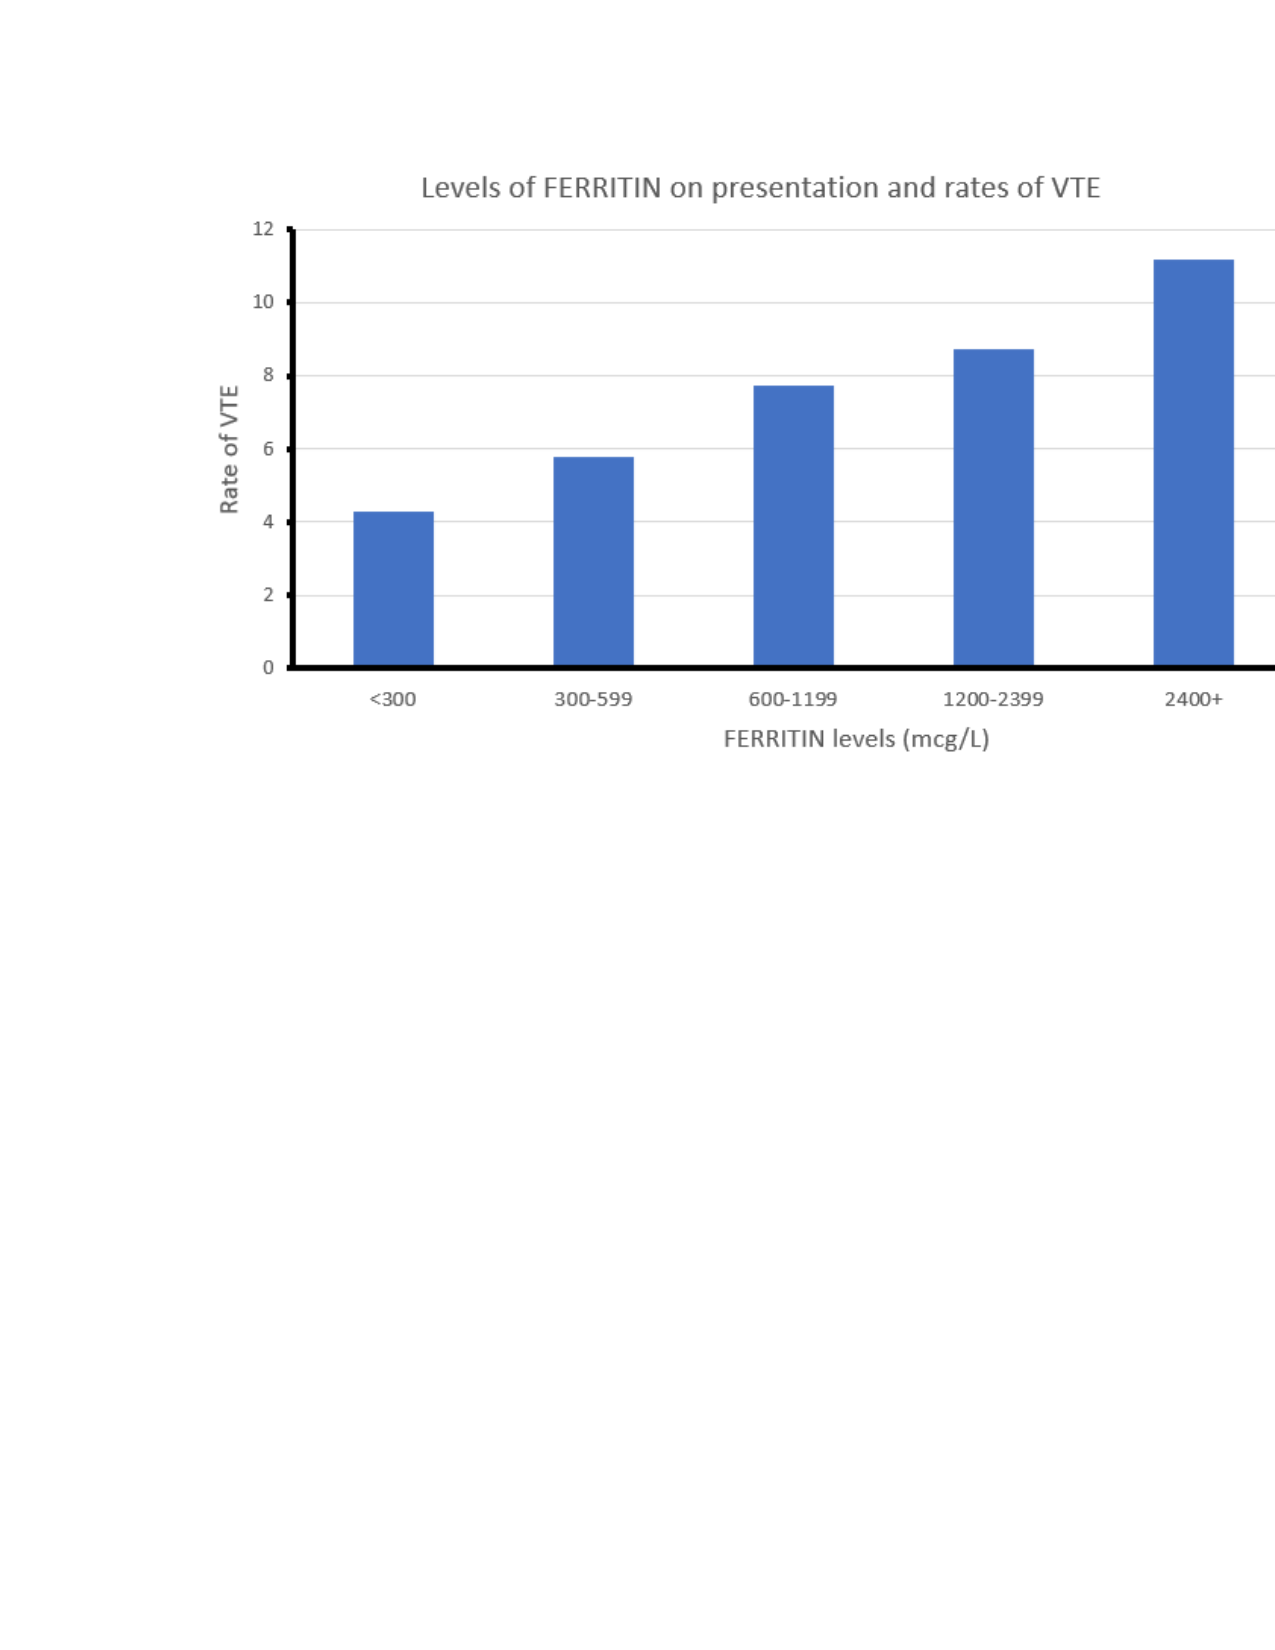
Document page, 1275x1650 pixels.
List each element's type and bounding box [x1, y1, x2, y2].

picture [187, 150, 1275, 776]
